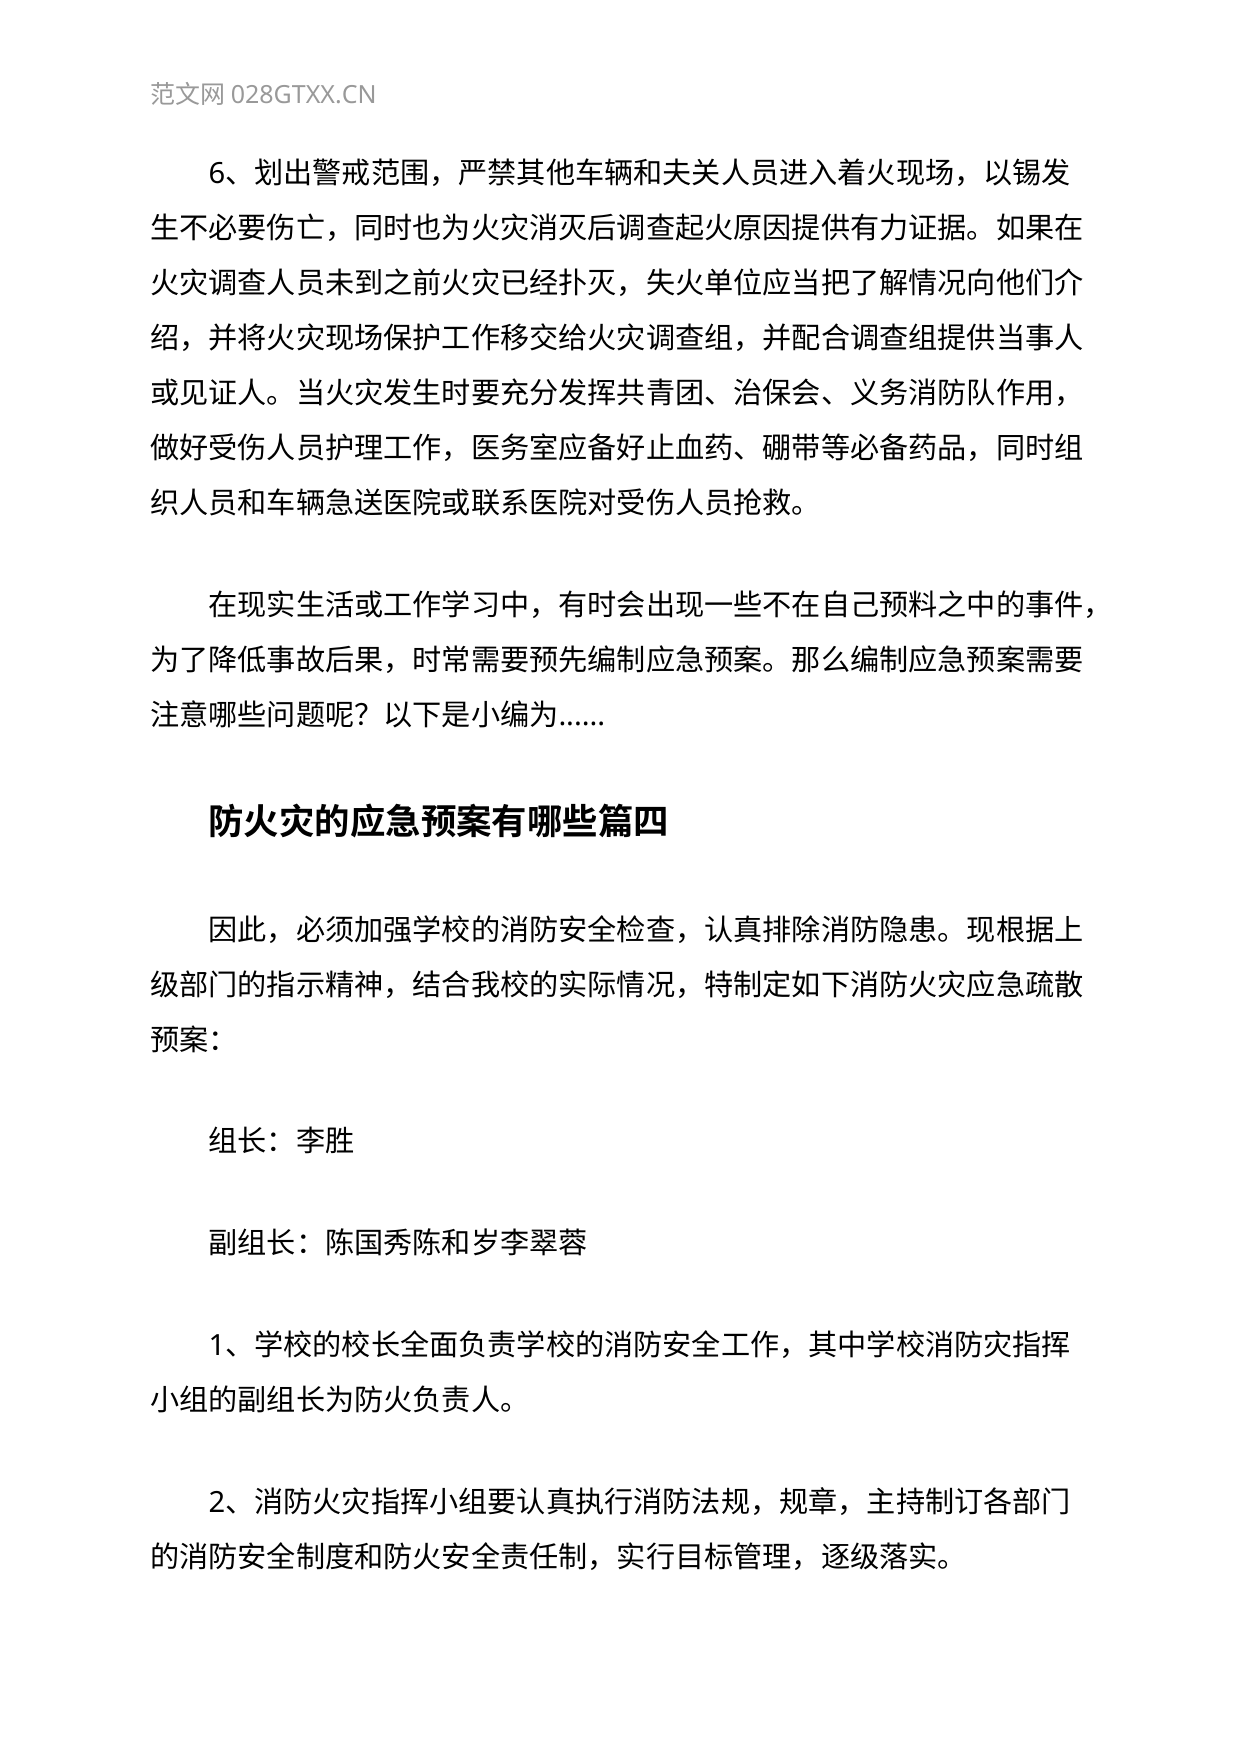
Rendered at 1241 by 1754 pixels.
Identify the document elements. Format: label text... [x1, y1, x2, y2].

text 2、消防火灾指挥小组要认真执行消防法规，规章，主持制订各部门的消防安全制度和防火安全责任制，实行目标管理，逐级落实。 [150, 1478, 1090, 1576]
text 6、划出警戒范围，严禁其他车辆和夫关人员进入着火现场，以锡发生不必要伤亡，同时也为火灾消灭后调查起火原因提供有力证据。如果在火灾调查人员未到之前火灾已经扑灭，失火单位应当把了解情况向他们介绍，并将火灾现场保护工作移交给火灾调查组，并配合调查组提供当事人或见证人。当火灾发生时要充分发挥共青团、治保会、义务消防队作用，做好受伤人员护理工作，医务室应备好止血药、硼带等必备药品，同时组织人员和车辆急送医院或联系医院对受伤人员抢救。 [150, 150, 1090, 522]
text 因此，必须加强学校的消防安全检查，认真排除消防隐患。现根据上级部门的指示精神，结合我校的实际情况，特制定如下消防火灾应急疏散预案： [150, 906, 1090, 1058]
text 1、学校的校长全面负责学校的消防安全工作，其中学校消防灾指挥小组的副组长为防火负责人。 [150, 1322, 1090, 1419]
text 在现实生活或工作学习中，有时会出现一些不在自己预料之中的事件，为了降低事故后果，时常需要预先编制应急预案。那么编制应急预案需要注意哪些问题呢？以下是小编为...... [150, 581, 1090, 733]
text 组长：李胜 [150, 1118, 1090, 1160]
text 防火灾的应急预案有哪些篇四 [150, 793, 1090, 844]
text 副组长：陈国秀陈和岁李翠蓉 [150, 1220, 1090, 1262]
